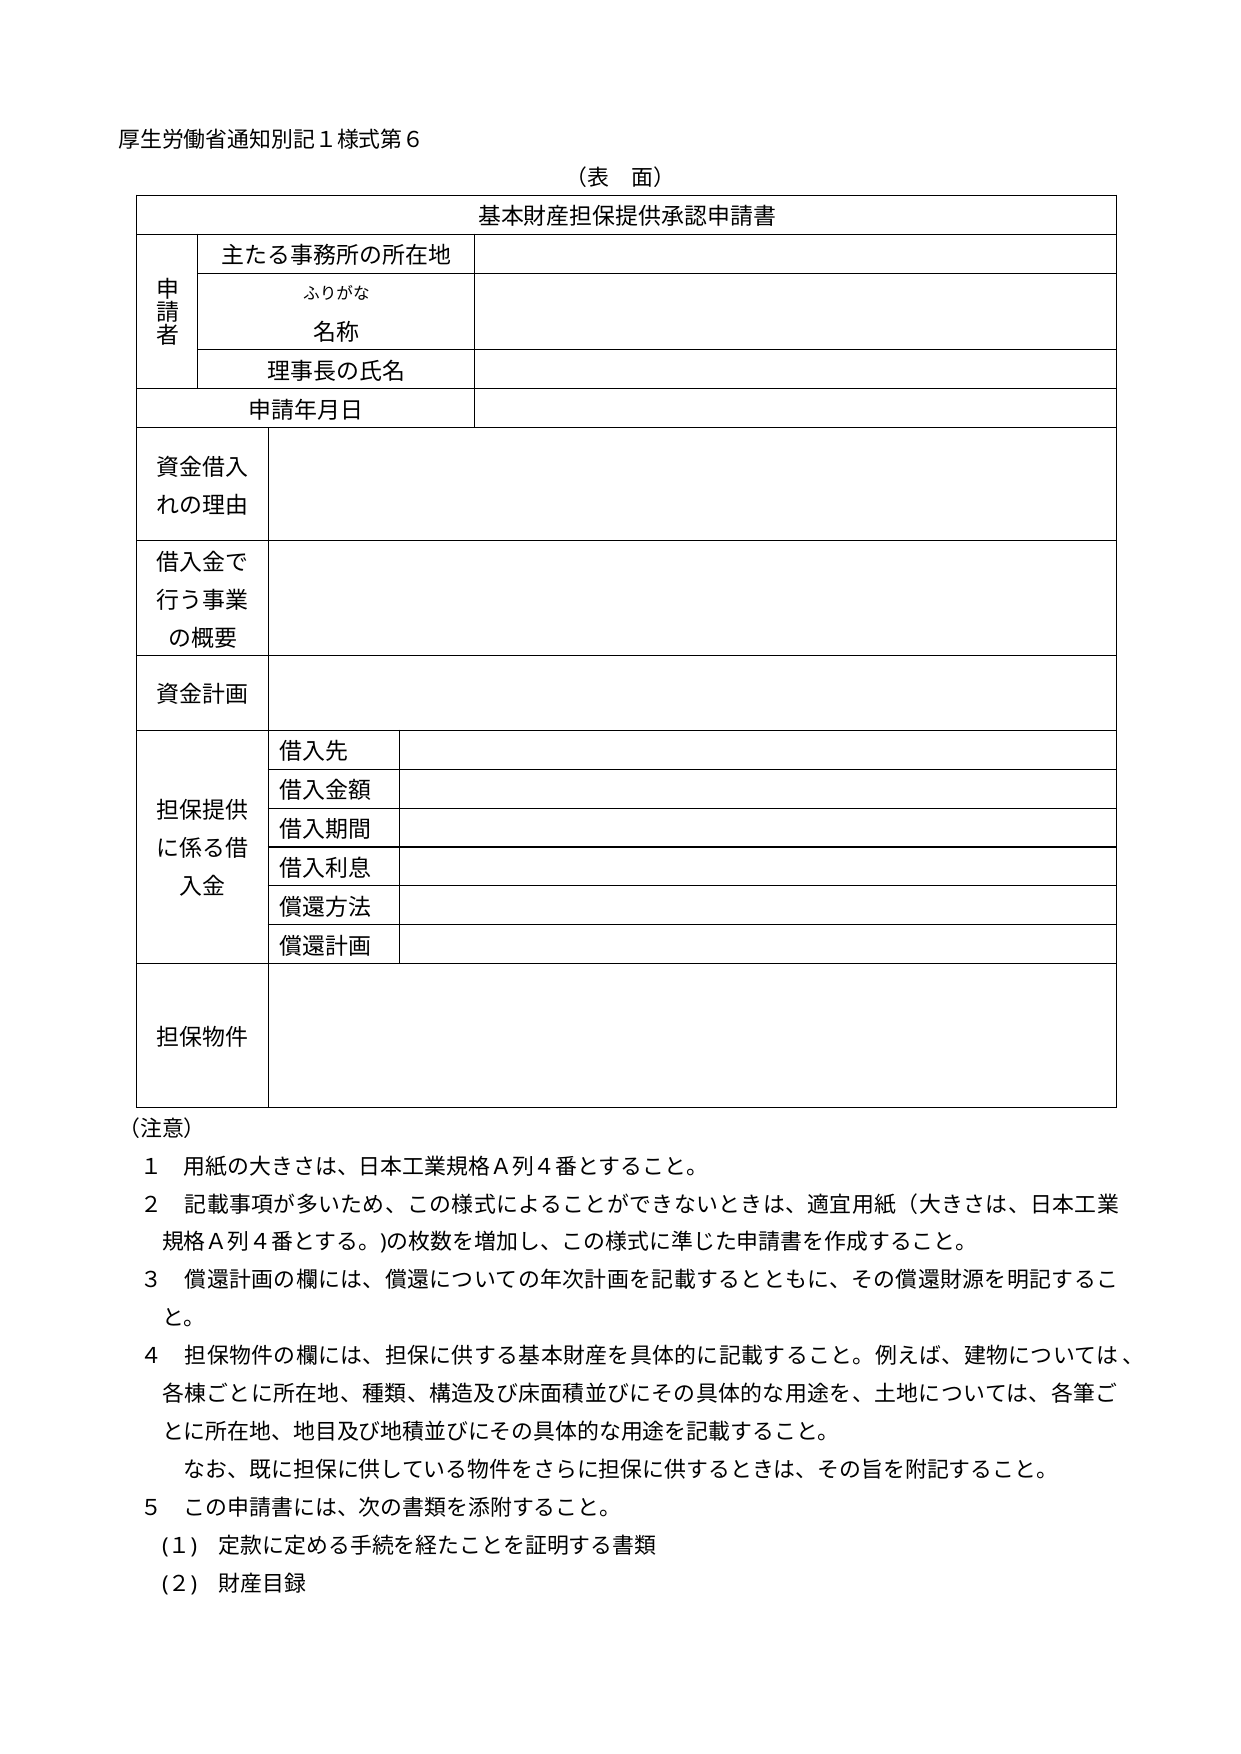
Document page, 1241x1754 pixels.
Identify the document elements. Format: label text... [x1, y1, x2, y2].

table_cell 理事長の氏名 [198, 350, 474, 388]
table_cell [269, 428, 1116, 540]
table_cell 償還方法 [269, 886, 399, 924]
table_cell 申請年月日 [137, 389, 474, 427]
table_cell [269, 541, 1116, 655]
table_cell 借入先 [269, 731, 399, 768]
table_cell 担保提供に係る借入金 [137, 731, 268, 963]
table_cell 主たる事務所の所在地 [198, 235, 474, 272]
text １ 用紙の大きさは、日本工業規格Ａ列４番とすること。 [118, 1146, 1122, 1183]
text 厚生労働省通知別記１様式第６ [118, 119, 1122, 157]
table_cell [400, 809, 1116, 846]
table_cell 借入利息 [269, 848, 399, 885]
table_cell 借入期間 [269, 809, 399, 846]
text ４ 担保物件の欄には、担保に供する基本財産を具体的に記載すること。例えば、建物については、各棟ごとに所在地、種類、構造及び床面積並びにその具体的な用途を、土地については、各筆ごとに所在地、地目及び地積並びにその具体的な用途を記載すること。 [140, 1335, 1122, 1449]
table_cell [269, 656, 1116, 729]
table_cell [400, 925, 1116, 963]
text (２) 財産目録 [118, 1563, 1122, 1601]
table_cell 借入金額 [269, 770, 399, 807]
table_cell 資金借入れの理由 [137, 428, 268, 540]
table_cell 担保物件 [137, 964, 268, 1107]
table_cell [475, 350, 1116, 388]
table_cell [269, 964, 1116, 1107]
table_cell [475, 235, 1116, 272]
table_cell 借入金で行う事業の概要 [137, 541, 268, 655]
text （注意） [118, 1108, 1122, 1146]
table_header 基本財産担保提供承認申請書 [137, 196, 1116, 233]
text ３ 償還計画の欄には、償還についての年次計画を記載するとともに、その償還財源を明記すること。 [140, 1259, 1122, 1335]
text (１) 定款に定める手続を経たことを証明する書類 [118, 1525, 1122, 1563]
table_cell 償還計画 [269, 925, 399, 963]
table_cell [400, 886, 1116, 924]
text なお、既に担保に供している物件をさらに担保に供するときは、その旨を附記すること。 [162, 1449, 1122, 1487]
table_cell 資金計画 [137, 656, 268, 729]
table_cell [400, 731, 1116, 768]
table_cell 申請者 [137, 235, 197, 388]
table_cell [475, 389, 1116, 427]
text ２ 記載事項が多いため、この様式によることができないときは、適宜用紙（大きさは、日本工業規格Ａ列４番とする。)の枚数を増加し、この様式に準じた申請書を作成すること。 [140, 1183, 1122, 1259]
table_cell [400, 770, 1116, 807]
table_cell [475, 274, 1116, 349]
text （表 面） [118, 157, 1122, 194]
table_cell ふりがな 名称 [198, 274, 474, 349]
text ５ この申請書には、次の書類を添附すること。 [118, 1487, 1122, 1525]
table_cell [400, 848, 1116, 885]
